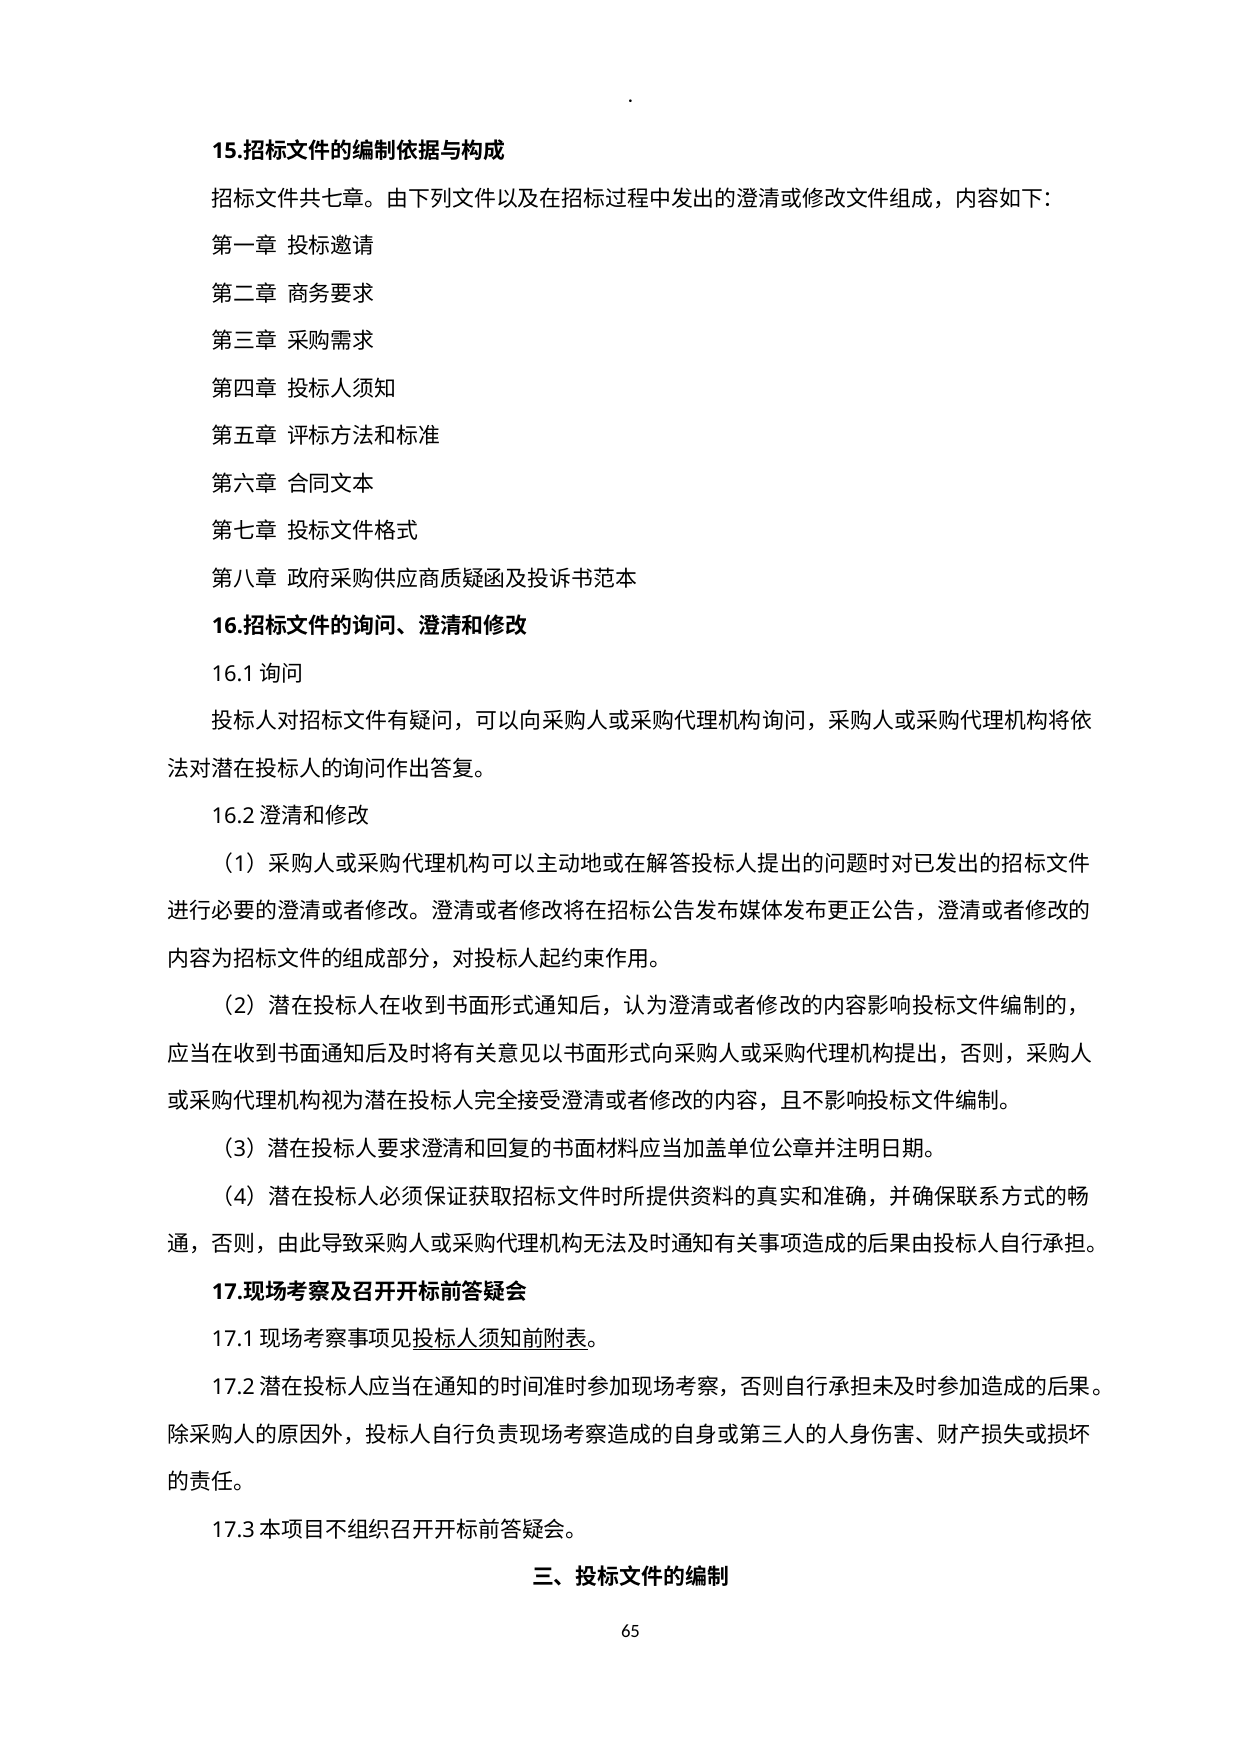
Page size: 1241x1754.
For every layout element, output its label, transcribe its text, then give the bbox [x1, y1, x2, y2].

text （1）采购人或采购代理机构可以主动地或在解答投标人提出的问题时对已发出的招标文件进行必要的澄清或者修改。澄清或者修改将在招标公告发布媒体发布更正公告，澄清或者修改的内容为招标文件的组成部分，对投标人起约束作用。 [168, 846, 1093, 973]
text 第二章 商务要求 [168, 276, 1093, 307]
text （2）潜在投标人在收到书面形式通知后，认为澄清或者修改的内容影响投标文件编制的，应当在收到书面通知后及时将有关意见以书面形式向采购人或采购代理机构提出，否则，采购人或采购代理机构视为潜在投标人完全接受澄清或者修改的内容，且不影响投标文件编制。 [168, 988, 1093, 1115]
text 第五章 评标方法和标准 [168, 418, 1093, 450]
text 招标文件共七章。由下列文件以及在招标过程中发出的澄清或修改文件组成，内容如下： [168, 181, 1093, 212]
text （3）潜在投标人要求澄清和回复的书面材料应当加盖单位公章并注明日期。 [168, 1131, 1093, 1163]
text 15.招标文件的编制依据与构成 [168, 133, 1093, 165]
text 17.1现场考察事项见投标人须知前附表。 [168, 1321, 1093, 1353]
text 16.1询问 [168, 656, 1093, 687]
text 第三章 采购需求 [168, 323, 1093, 355]
text 17.3本项目不组织召开开标前答疑会。 [168, 1512, 1093, 1543]
list 16.招标文件的询问、澄清和修改 [168, 608, 1093, 640]
text 第六章 合同文本 [168, 466, 1093, 497]
text 投标人对招标文件有疑问，可以向采购人或采购代理机构询问，采购人或采购代理机构将依法对潜在投标人的询问作出答复。 [168, 703, 1093, 782]
text 第八章 政府采购供应商质疑函及投诉书范本 [168, 561, 1093, 592]
text 17.现场考察及召开开标前答疑会 [168, 1274, 1093, 1306]
text （4）潜在投标人必须保证获取招标文件时所提供资料的真实和准确，并确保联系方式的畅通，否则，由此导致采购人或采购代理机构无法及时通知有关事项造成的后果由投标人自行承担。 [168, 1179, 1093, 1258]
text 第四章 投标人须知 [168, 371, 1093, 402]
text 17.2潜在投标人应当在通知的时间准时参加现场考察，否则自行承担未及时参加造成的后果。除采购人的原因外，投标人自行负责现场考察造成的自身或第三人的人身伤害、财产损失或损坏的责任。 [168, 1369, 1093, 1496]
text 16.2澄清和修改 [168, 798, 1093, 830]
text 第一章 投标邀请 [168, 228, 1093, 260]
text 第七章 投标文件格式 [168, 513, 1093, 545]
list 三、投标文件的编制 [168, 1559, 1093, 1591]
